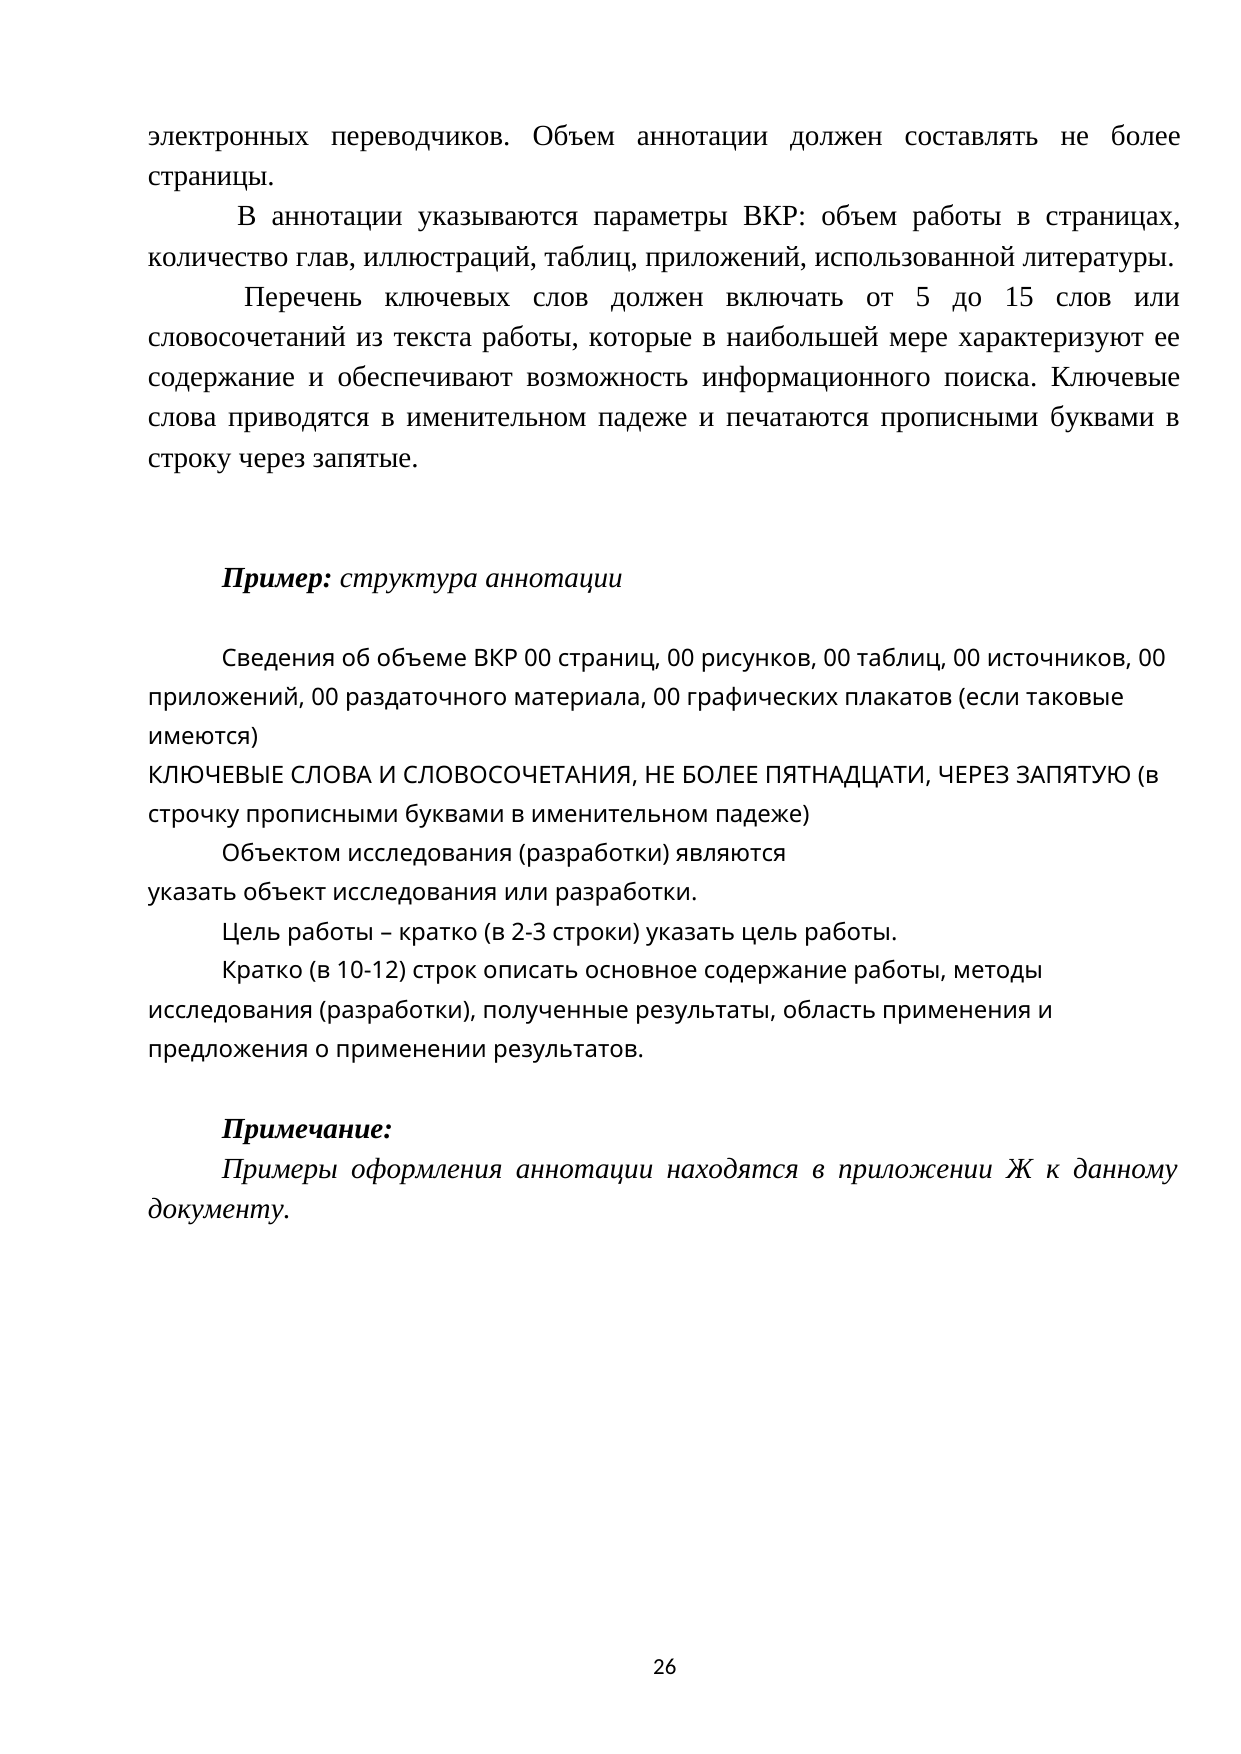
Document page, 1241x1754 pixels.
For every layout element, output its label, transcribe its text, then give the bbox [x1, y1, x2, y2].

text Цель работы – кратко (в 2-3 строки) указать цель работы. [148, 914, 1181, 947]
text КЛЮЧЕВЫЕ СЛОВА И СЛОВОСОЧЕТАНИЯ, НЕ БОЛЕЕ ПЯТНАДЦАТИ, ЧЕРЕЗ ЗАПЯТУЮ (в строчку прописными буквами в именительном падеже) [148, 758, 1181, 830]
text Примеры оформления аннотации находятся в приложении Ж к данному документу. [148, 1151, 1181, 1225]
text Пример: структура аннотации [148, 560, 1181, 594]
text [148, 118, 1181, 192]
text Сведения об объеме ВКР 00 страниц, 00 рисунков, 00 таблиц, 00 источников, 00 приложений, 00 раздаточного материала, 00 графических плакатов (если таковые имеются) [148, 641, 1181, 752]
text Перечень ключевых слов должен включать от 5 до 15 слов или словосочетаний из текста работы, которые в наибольшей мере характеризуют ее содержание и обеспечивают возможность информационного поиска. Ключевые слова приводятся в именительном падеже и печатаются прописными буквами в строку через запятые. [148, 279, 1181, 473]
text Кратко (в 10-12) строк описать основное содержание работы, методы исследования (разработки), полученные результаты, область применения и предложения о применении результатов. [148, 953, 1181, 1064]
text В аннотации указываются параметры ВКР: объем работы в страницах, количество глав, иллюстраций, таблиц, приложений, использованной литературы. [148, 198, 1181, 272]
text Объектом исследования (разработки) являются [148, 836, 1181, 869]
text Примечание: [148, 1111, 1181, 1144]
text указать объект исследования или разработки. [148, 875, 1181, 908]
